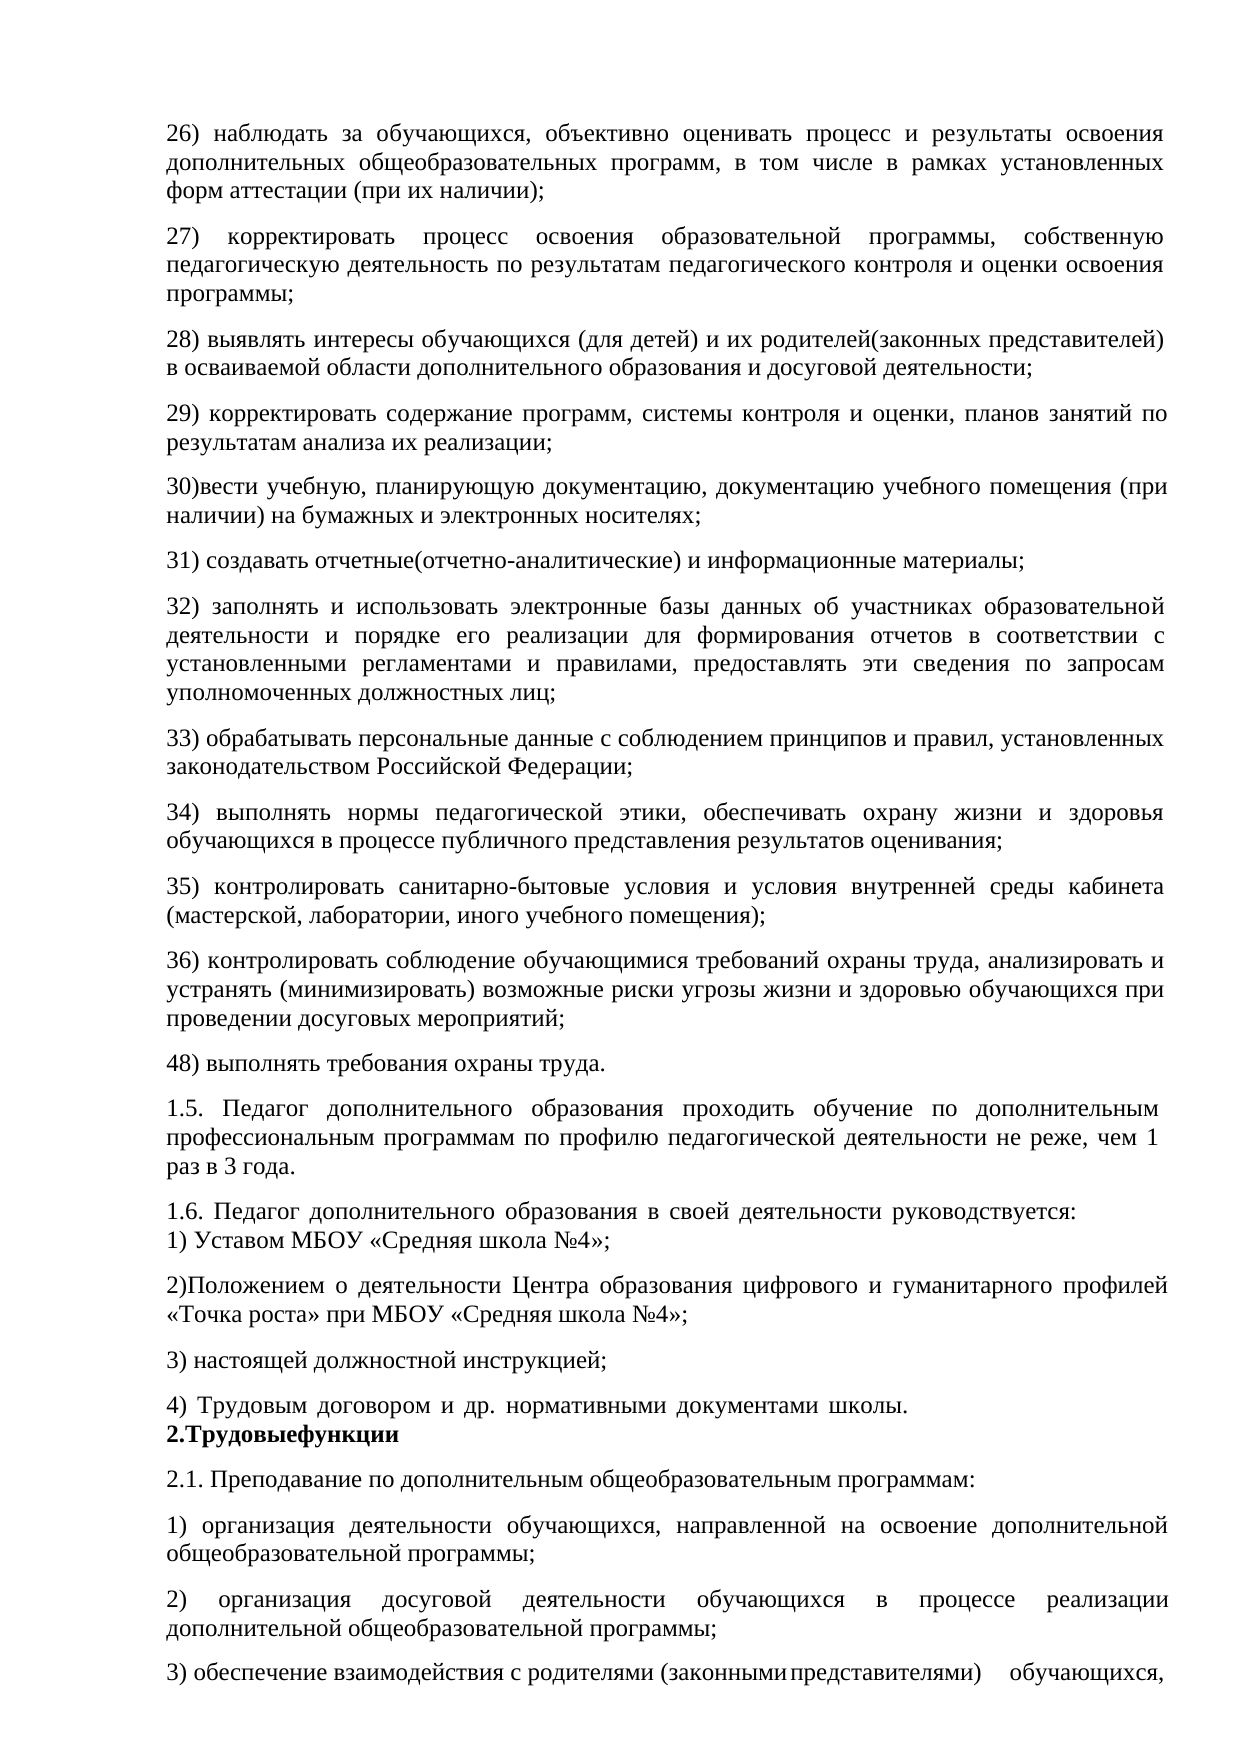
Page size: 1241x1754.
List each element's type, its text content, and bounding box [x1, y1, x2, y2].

text 30)вести учебную, планирующую документацию, документацию учебного помещения (при наличии) на бумажных и электронных носителях; [166, 472, 1168, 529]
text 2) организация досуговой деятельности обучающихся в процессе реализации дополнительной общеобразовательной программы; [166, 1584, 1169, 1641]
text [166, 1658, 1164, 1687]
text 36) контролировать соблюдение обучающимися требований охраны труда, анализировать и устранять (минимизировать) возможные риски угрозы жизни и здоровью обучающихся при проведении досуговых мероприятий; [166, 945, 1164, 1031]
text 29) корректировать содержание программ, системы контроля и оценки, планов занятий по результатам анализа их реализации; [166, 398, 1168, 455]
text 3) настоящей должностной инструкцией; [166, 1345, 1165, 1373]
text 1.5. Педагог дополнительного образования проходить обучение по дополнительным профессиональным программам по профилю педагогической деятельности не реже, чем 1 раз в 3 года. [166, 1093, 1159, 1180]
text 2)Положением о деятельности Центра образования цифрового и гуманитарного профилей «Точка роста» при МБОУ «Средняя школа №4»; [166, 1271, 1168, 1328]
text 32) заполнять и использовать электронные базы данных об участниках образовательной деятельности и порядке его реализации для формирования отчетов в соответствии с установленными регламентами и правилами, предоставлять эти сведения по запросам уполномоченных должностных лиц; [166, 591, 1165, 706]
text 34) выполнять нормы педагогической этики, обеспечивать охрану жизни и здоровья обучающихся в процессе публичного представления результатов оценивания; [166, 797, 1164, 854]
text 27) корректировать процесс освоения образовательной программы, собственную педагогическую деятельность по результатам педагогического контроля и оценки освоения программы; [166, 221, 1163, 307]
text 26) наблюдать за обучающихся, объективно оценивать процесс и результаты освоения дополнительных общеобразовательных программ, в том числе в рамках установленных форм аттестации (при их наличии); [166, 118, 1164, 204]
text 48) выполнять требования охраны труда. [166, 1048, 1165, 1077]
text 35) контролировать санитарно-бытовые условия и условия внутренней среды кабинета (мастерской, лаборатории, иного учебного помещения); [166, 871, 1164, 928]
text 1) организация деятельности обучающихся, направленной на освоение дополнительной общеобразовательной программы; [166, 1510, 1168, 1567]
text 2.1. Преподавание по дополнительным общеобразовательным программам: [166, 1464, 1165, 1493]
text 1.6. Педагог дополнительного образования в своей деятельности руководствуется: 1) Уставом МБОУ «Средняя школа №4»; [166, 1196, 1077, 1254]
text 28) выявлять интересы обучающихся (для детей) и их родителей(законных представителей) в осваиваемой области дополнительного образования и досуговой деятельности; [166, 324, 1164, 381]
text 4) Трудовым договором и др. нормативными документами школы. 2.Трудовыефункции [166, 1390, 908, 1448]
text 31) создавать отчетные(отчетно-аналитические) и информационные материалы; [166, 546, 1165, 574]
text 33) обрабатывать персональные данные с соблюдением принципов и правил, установленных законодательством Российской Федерации; [166, 723, 1164, 780]
